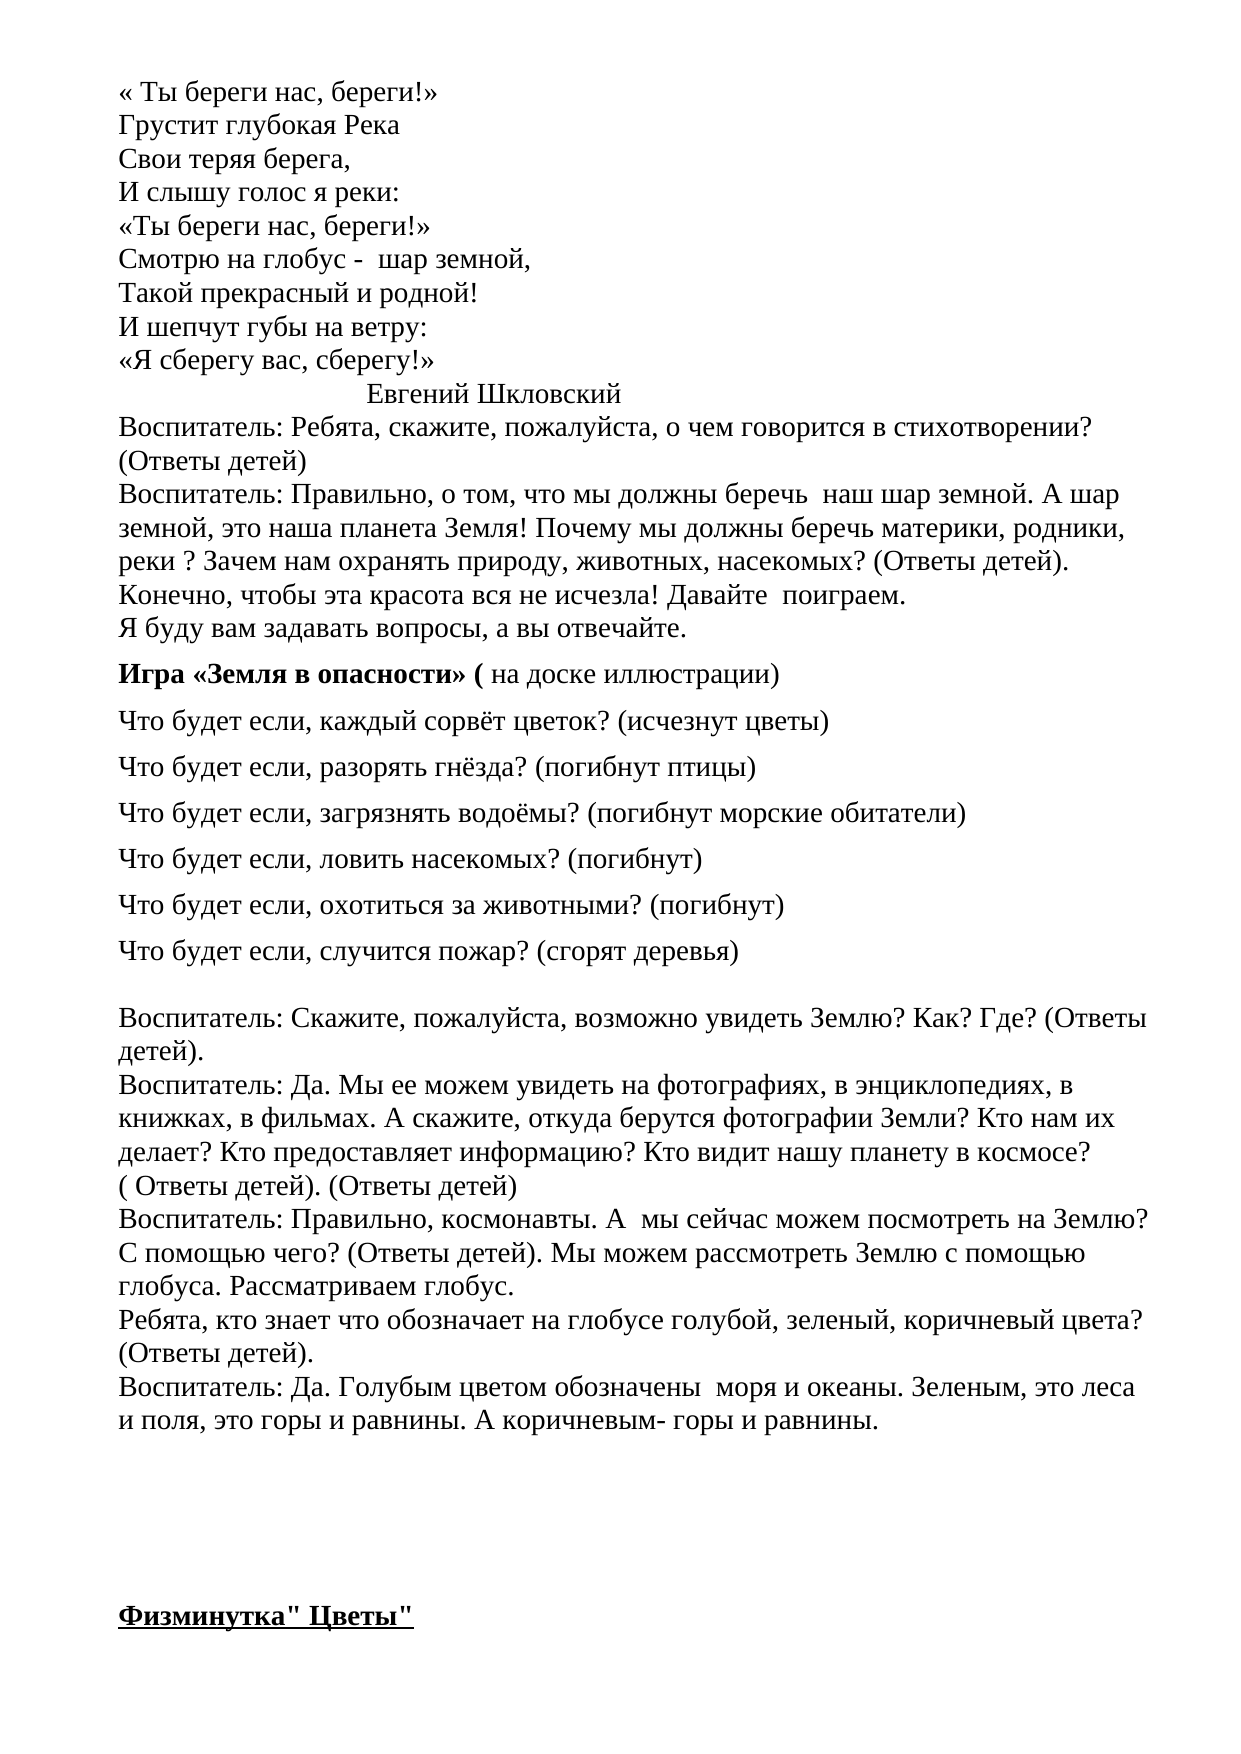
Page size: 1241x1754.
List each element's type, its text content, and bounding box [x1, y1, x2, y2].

text Воспитатель: Скажите, пожалуйста, возможно увидеть Землю? Как? Где? (Ответы детей). [118, 1000, 1152, 1067]
text Что будет если, каждый сорвёт цветок? (исчезнут цветы) [118, 703, 1152, 736]
text Что будет если, разорять гнёзда? (погибнут птицы) [118, 749, 1152, 782]
text Что будет если, загрязнять водоёмы? (погибнут морские обитатели) [118, 795, 1152, 828]
text Что будет если, охотиться за животными? (погибнут) [118, 887, 1152, 920]
text Воспитатель: Правильно, космонавты. А мы сейчас можем посмотреть на Землю? С помощью чего? (Ответы детей). Мы можем рассмотреть Землю с помощью глобуса. Рассматриваем глобус. [118, 1201, 1152, 1302]
text Воспитатель: Да. Мы ее можем увидеть на фотографиях, в энциклопедиях, в книжках, в фильмах. А скажите, откуда берутся фотографии Земли? Кто нам их делает? Кто предоставляет информацию? Кто видит нашу планету в космосе? ( Ответы детей). (Ответы детей) [118, 1067, 1152, 1201]
text Я буду вам задавать вопросы, а вы отвечайте. [118, 611, 1152, 644]
text Евгений Шкловский Воспитатель: Ребята, скажите, пожалуйста, о чем говорится в стихотворении? (Ответы детей) [118, 376, 1152, 476]
text Игра «Земля в опасности» ( на доске иллюстрации) [118, 657, 1152, 690]
text Физминутка" Цветы" [118, 1598, 1152, 1632]
text Воспитатель: Правильно, о том, что мы должны беречь наш шар земной. А шар земной, это наша планета Земля! Почему мы должны беречь материки, родники, реки ? Зачем нам охранять природу, животных, насекомых? (Ответы детей). Конечно, чтобы эта красота вся не исчезла! Давайте поиграем. [118, 476, 1152, 611]
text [118, 74, 1152, 376]
text Ребята, кто знает что обозначает на глобусе голубой, зеленый, коричневый цвета? (Ответы детей). [118, 1302, 1152, 1369]
text Что будет если, случится пожар? (сгорят деревья) [118, 933, 1152, 966]
text Что будет если, ловить насекомых? (погибнут) [118, 841, 1152, 874]
text Воспитатель: Да. Голубым цветом обозначены моря и океаны. Зеленым, это леса и поля, это горы и равнины. А коричневым- горы и равнины. [118, 1369, 1152, 1436]
